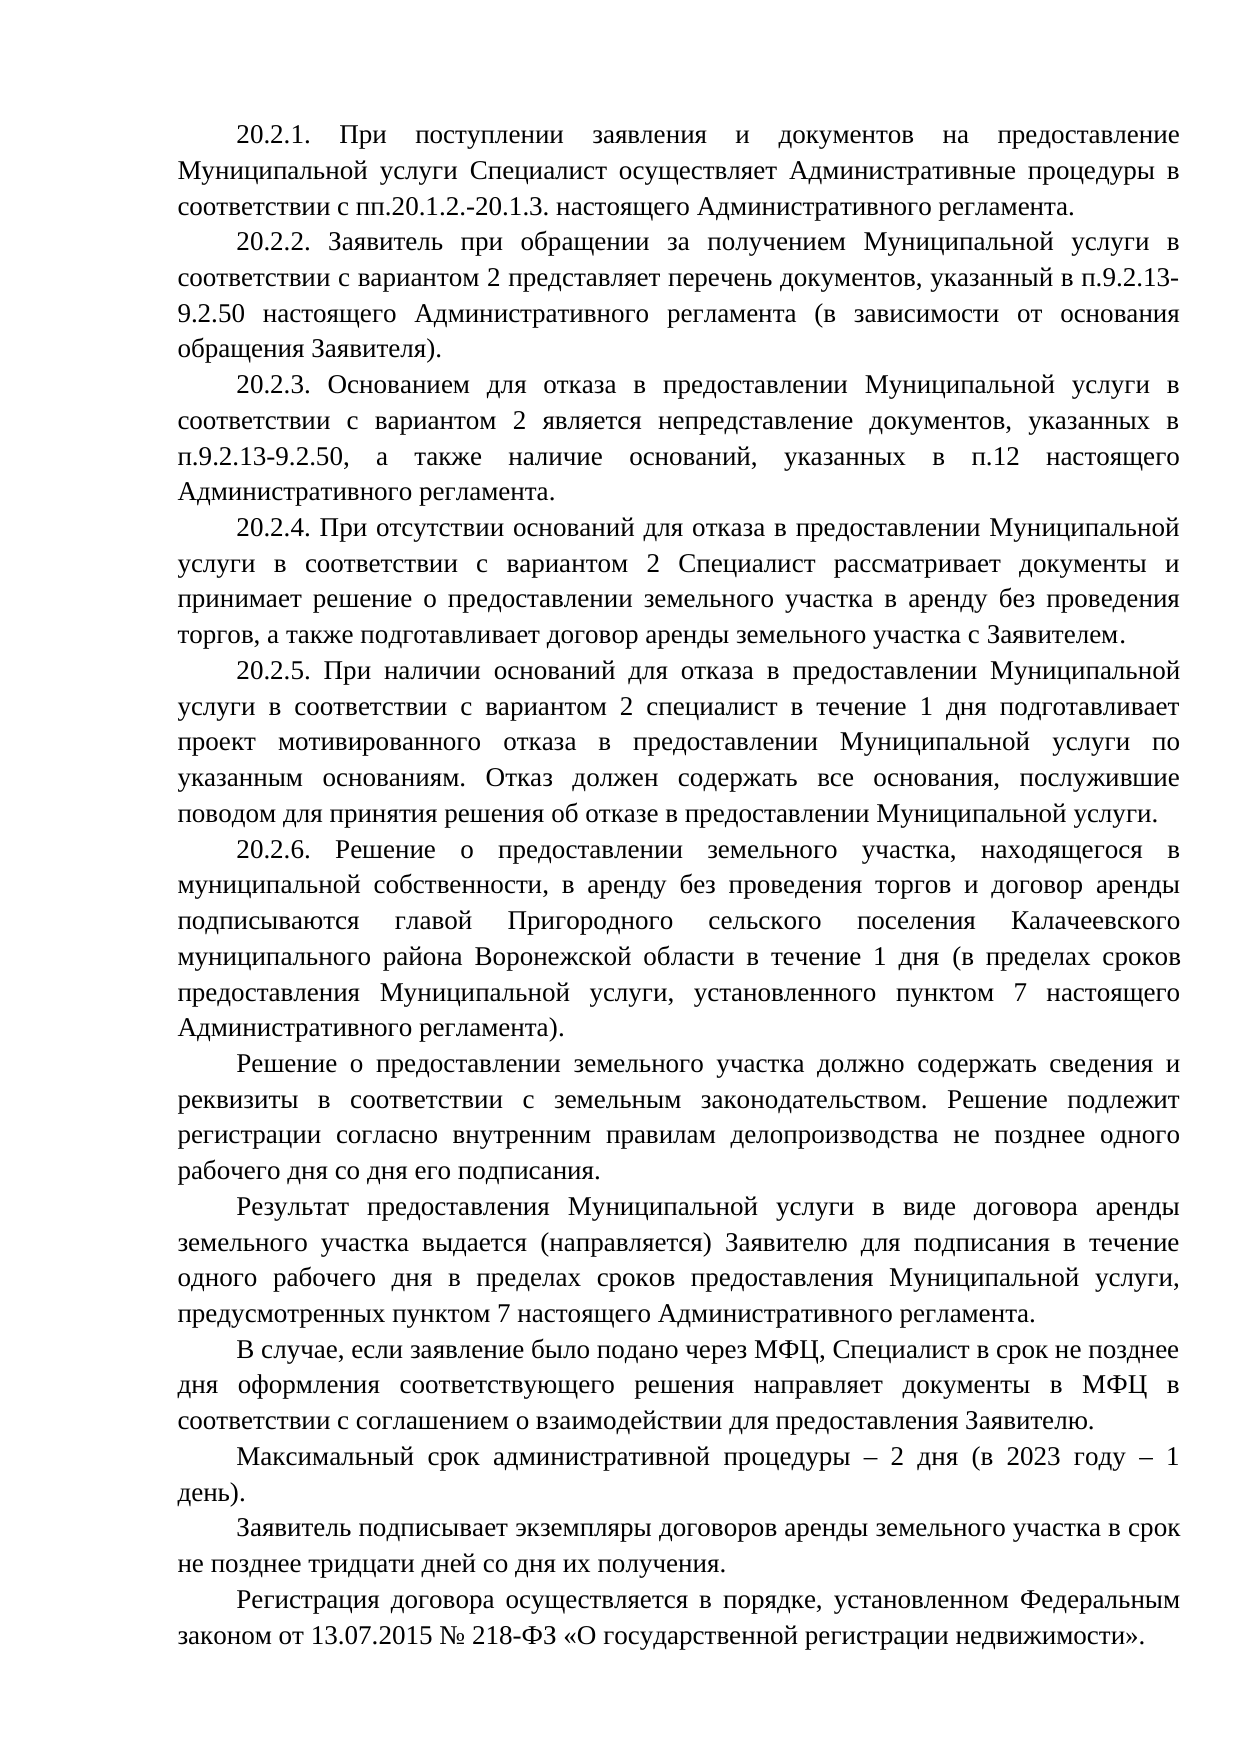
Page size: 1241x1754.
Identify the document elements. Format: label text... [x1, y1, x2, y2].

text 20.2.1. При поступлении заявления и документов на предоставление Муниципальной услуги Специалист осуществляет Административные процедуры в соответствии с пп.20.1.2.-20.1.3. настоящего Административного регламента. [177, 118, 1181, 221]
text 20.2.3. Основанием для отказа в предоставлении Муниципальной услуги в соответствии с вариантом 2 является непредставление документов, указанных в п.9.2.13-9.2.50, а также наличие оснований, указанных в п.12 настоящего Административного регламента. [177, 368, 1181, 507]
text В случае, если заявление было подано через МФЦ, Специалист в срок не позднее дня оформления соответствующего решения направляет документы в МФЦ в соответствии с соглашением о взаимодействии для предоставления Заявителю. [177, 1333, 1181, 1436]
text Результат предоставления Муниципальной услуги в виде договора аренды земельного участка выдается (направляется) Заявителю для подписания в течение одного рабочего дня в пределах сроков предоставления Муниципальной услуги, предусмотренных пунктом 7 настоящего Административного регламента. [177, 1190, 1181, 1328]
text 20.2.5. При наличии оснований для отказа в предоставлении Муниципальной услуги в соответствии с вариантом 2 специалист в течение 1 дня подготавливает проект мотивированного отказа в предоставлении Муниципальной услуги по указанным основаниям. Отказ должен содержать все основания, послужившие поводом для принятия решения об отказе в предоставлении Муниципальной услуги. [177, 654, 1181, 828]
text 20.2.4. При отсутствии оснований для отказа в предоставлении Муниципальной услуги в соответствии с вариантом 2 Специалист рассматривает документы и принимает решение о предоставлении земельного участка в аренду без проведения торгов, а также подготавливает договор аренды земельного участка с Заявителем. [177, 511, 1181, 649]
text Решение о предоставлении земельного участка должно содержать сведения и реквизиты в соответствии с земельным законодательством. Решение подлежит регистрации согласно внутренним правилам делопроизводства не позднее одного рабочего дня со дня его подписания. [177, 1047, 1181, 1185]
text 20.2.2. Заявитель при обращении за получением Муниципальной услуги в соответствии с вариантом 2 представляет перечень документов, указанный в п.9.2.13-9.2.50 настоящего Административного регламента (в зависимости от основания обращения Заявителя). [177, 225, 1181, 364]
text Заявитель подписывает экземпляры договоров аренды земельного участка в срок не позднее тридцати дней со дня их получения. [177, 1512, 1181, 1578]
text 20.2.6. Решение о предоставлении земельного участка, находящегося в муниципальной собственности, в аренду без проведения торгов и договор аренды подписываются главой Пригородного сельского поселения Калачеевского муниципального района Воронежской области в течение 1 дня (в пределах сроков предоставления Муниципальной услуги, установленного пунктом 7 настоящего Административного регламента). [177, 833, 1181, 1042]
text Регистрация договора осуществляется в порядке, установленном Федеральным законом от 13.07.2015 № 218-ФЗ «О государственной регистрации недвижимости». [177, 1583, 1181, 1650]
text Максимальный срок административной процедуры – 2 дня (в 2023 году – 1 день). [177, 1440, 1181, 1507]
